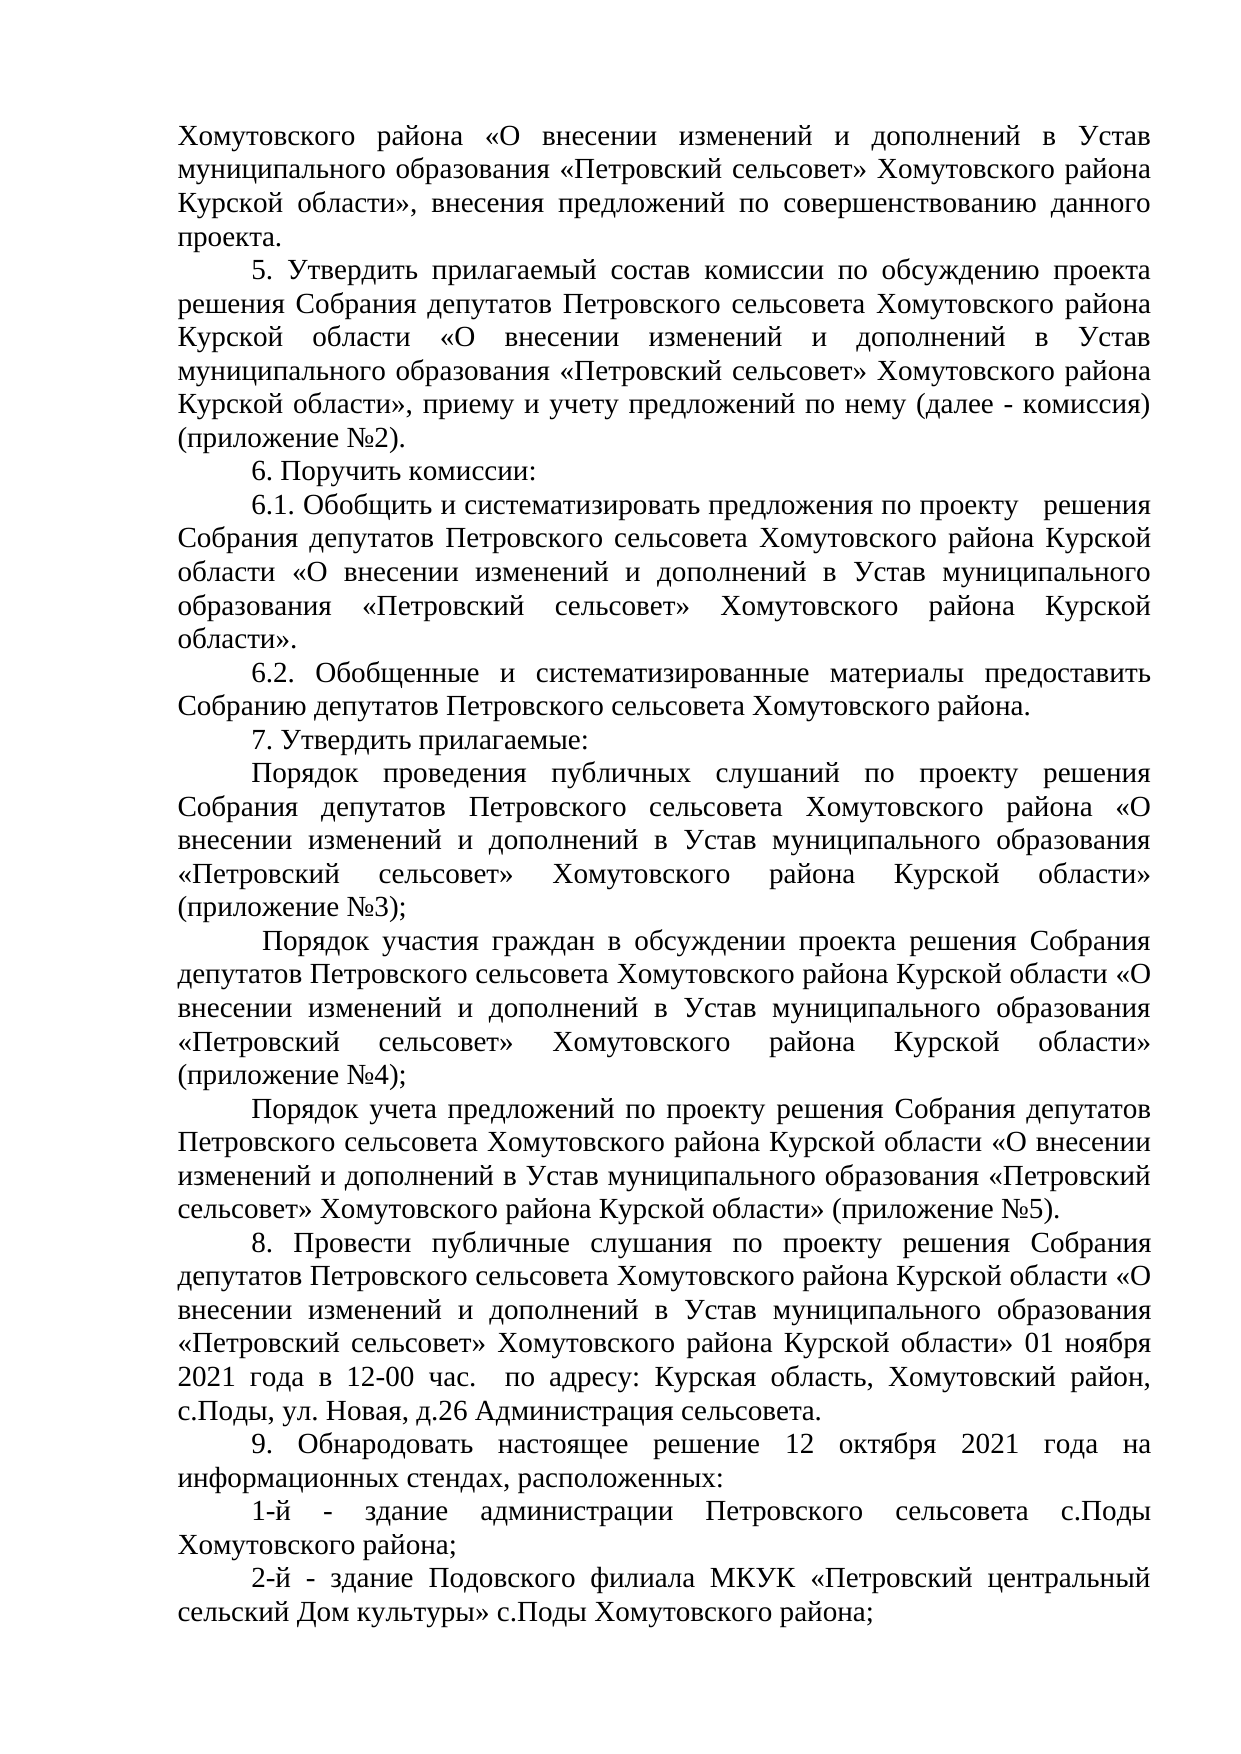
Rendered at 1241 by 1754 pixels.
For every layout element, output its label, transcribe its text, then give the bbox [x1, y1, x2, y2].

text 9. Обнародовать настоящее решение 12 октября 2021 года на информационных стендах, расположенных: [177, 1426, 1152, 1493]
text Порядок проведения публичных слушаний по проекту решения Собрания депутатов Петровского сельсовета Хомутовского района «О внесении изменений и дополнений в Устав муниципального образования «Петровский сельсовет» Хомутовского района Курской области» (приложение №3); [177, 755, 1152, 923]
text 2-й - здание Подовского филиала МКУК «Петровский центральный сельский Дом культуры» с.Поды Хомутовского района; [177, 1560, 1152, 1627]
text 5. Утвердить прилагаемый состав комиссии по обсуждению проекта решения Собрания депутатов Петровского сельсовета Хомутовского района Курской области «О внесении изменений и дополнений в Устав муниципального образования «Петровский сельсовет» Хомутовского района Курской области», приему и учету предложений по нему (далее - комиссия) (приложение №2). [177, 252, 1152, 453]
text 8. Провести публичные слушания по проекту решения Собрания депутатов Петровского сельсовета Хомутовского района Курской области «О внесении изменений и дополнений в Устав муниципального образования «Петровский сельсовет» Хомутовского района Курской области» 01 ноября 2021 года в 12-00 час. по адресу: Курская область, Хомутовский район, с.Поды, ул. Новая, д.26 Администрация сельсовета. [177, 1225, 1152, 1426]
text 6. Поручить комиссии: [177, 453, 1152, 487]
text Порядок участия граждан в обсуждении проекта решения Собрания депутатов Петровского сельсовета Хомутовского района Курской области «О внесении изменений и дополнений в Устав муниципального образования «Петровский сельсовет» Хомутовского района Курской области» (приложение №4); [177, 923, 1152, 1091]
text Порядок учета предложений по проекту решения Собрания депутатов Петровского сельсовета Хомутовского района Курской области «О внесении изменений и дополнений в Устав муниципального образования «Петровский сельсовет» Хомутовского района Курской области» (приложение №5). [177, 1091, 1152, 1225]
text 6.2. Обобщенные и систематизированные материалы предоставить Собранию депутатов Петровского сельсовета Хомутовского района. [177, 655, 1152, 722]
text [177, 118, 1152, 252]
text 1-й - здание администрации Петровского сельсовета с.Поды Хомутовского района; [177, 1493, 1152, 1560]
text 7. Утвердить прилагаемые: [177, 722, 1152, 755]
text 6.1. Обобщить и систематизировать предложения по проекту решения Собрания депутатов Петровского сельсовета Хомутовского района Курской области «О внесении изменений и дополнений в Устав муниципального образования «Петровский сельсовет» Хомутовского района Курской области». [177, 487, 1152, 655]
